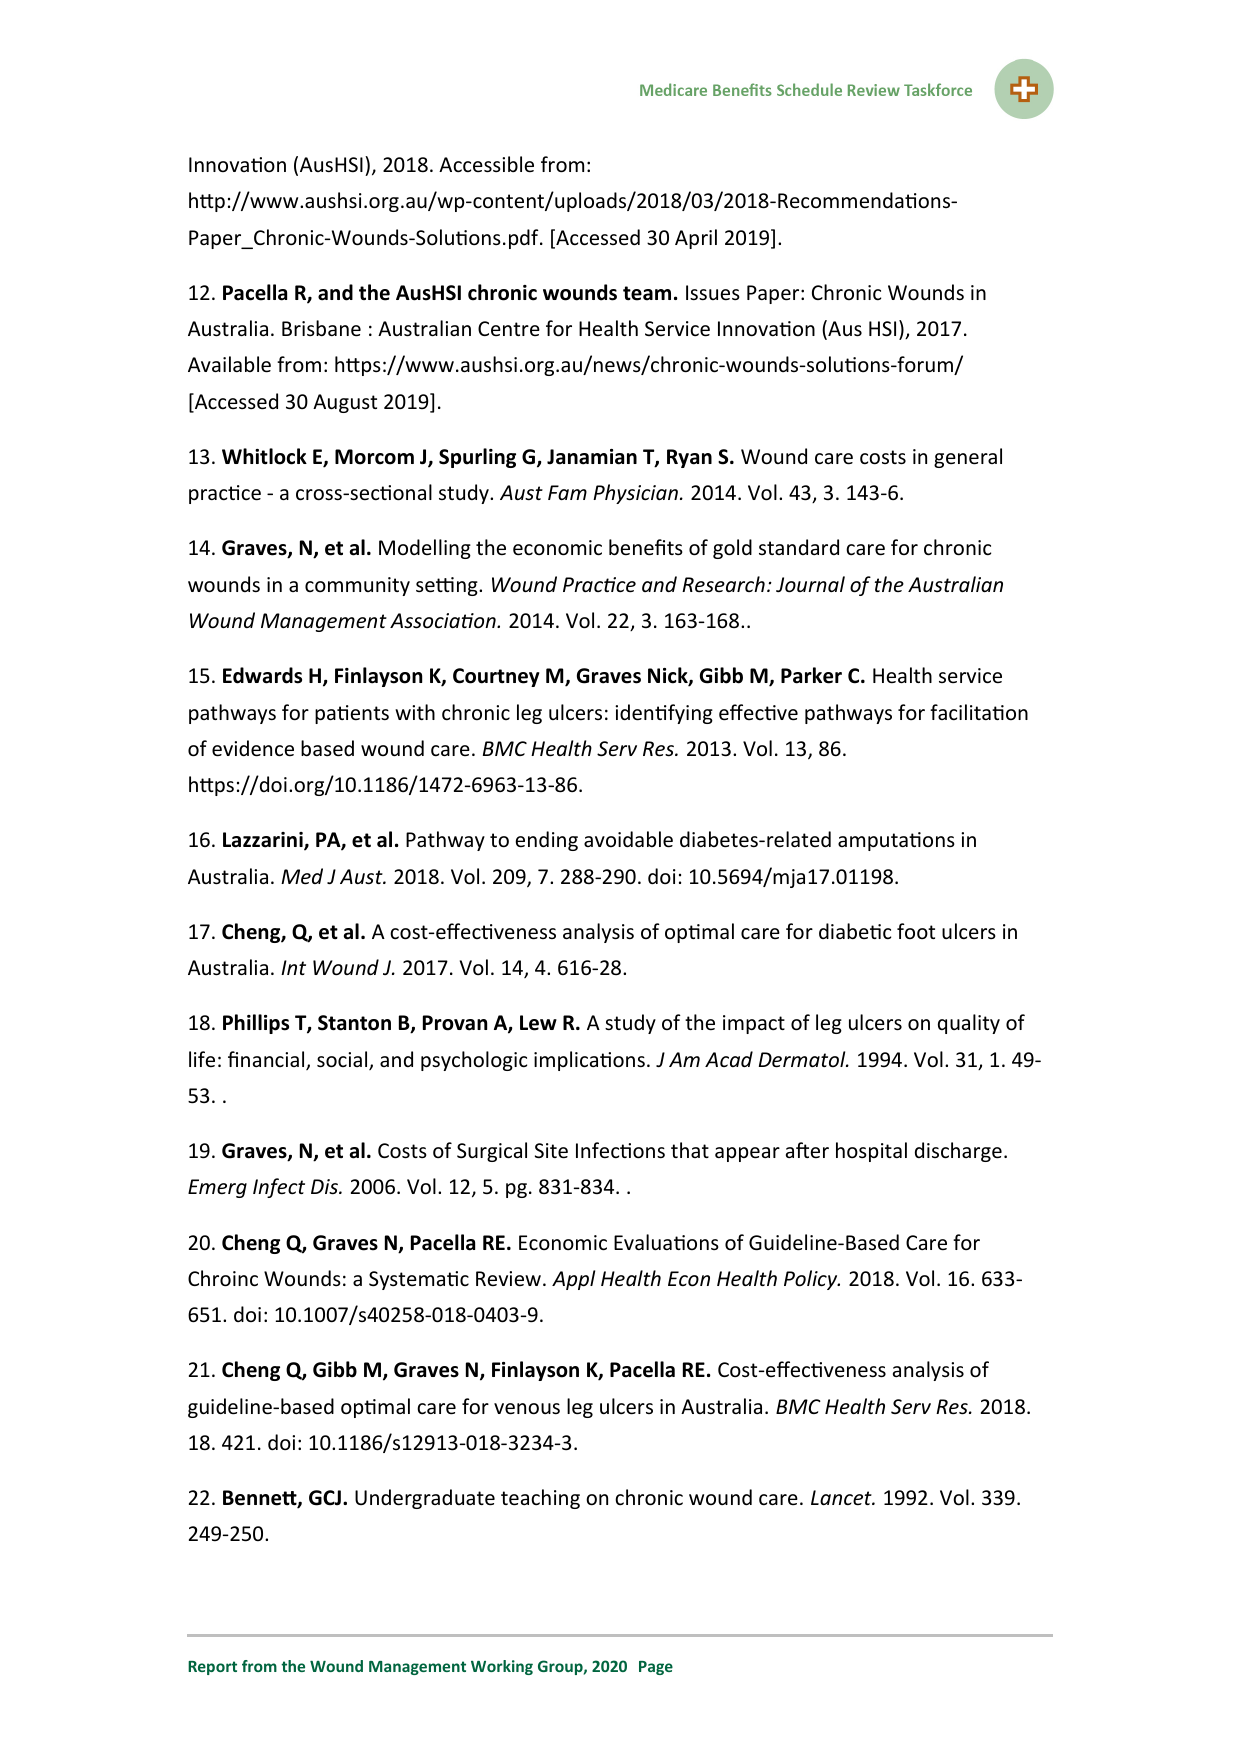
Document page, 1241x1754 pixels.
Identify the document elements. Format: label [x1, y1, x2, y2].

picture [0, 0, 1241, 121]
